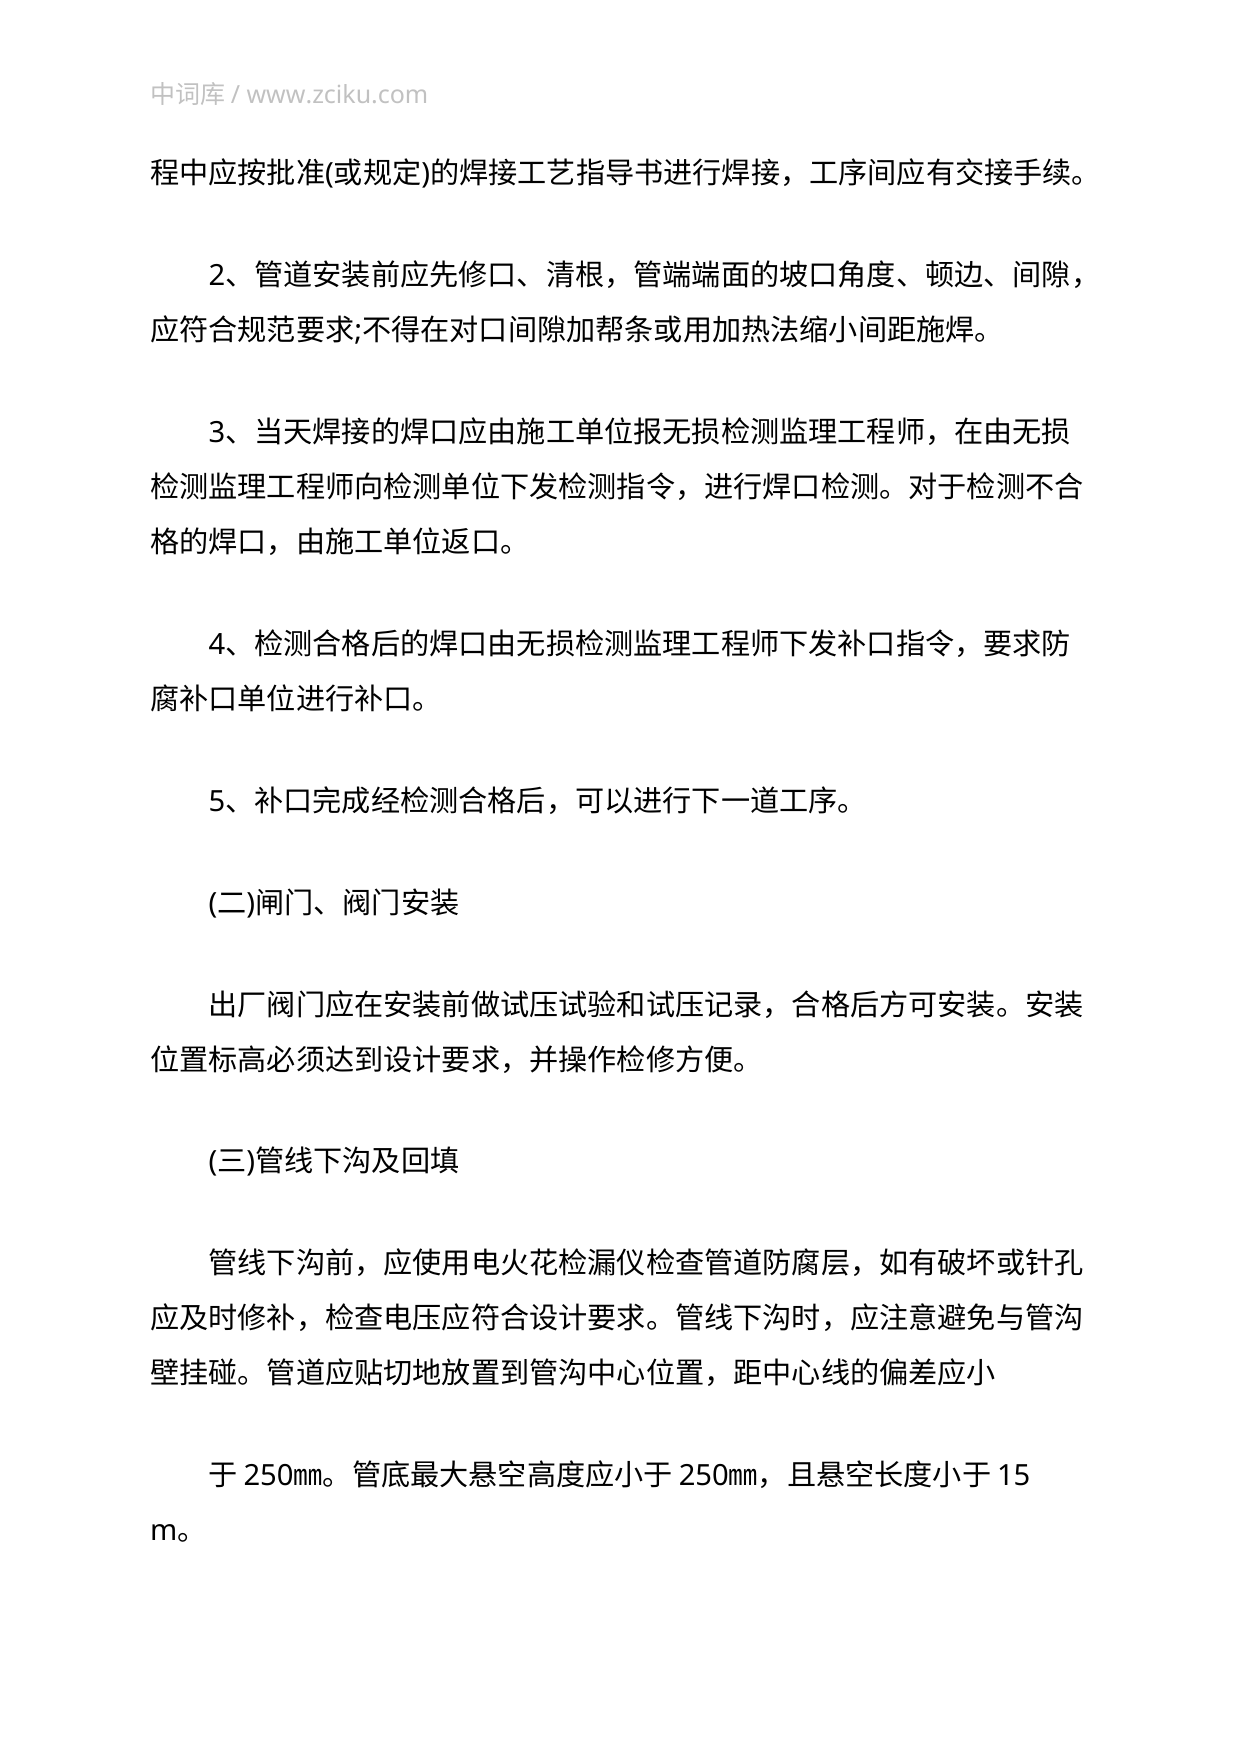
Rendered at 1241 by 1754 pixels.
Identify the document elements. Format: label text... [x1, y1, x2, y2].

text 管线下沟前，应使用电火花检漏仪检查管道防腐层，如有破坏或针孔应及时修补，检查电压应符合设计要求。管线下沟时，应注意避免与管沟壁挂碰。管道应贴切地放置到管沟中心位置，距中心线的偏差应小 [150, 1240, 1090, 1392]
text (二)闸门、阀门安装 [150, 879, 1090, 922]
text (三)管线下沟及回填 [150, 1138, 1090, 1180]
text 4、检测合格后的焊口由无损检测监理工程师下发补口指令，要求防腐补口单位进行补口。 [150, 621, 1090, 718]
text 5、补口完成经检测合格后，可以进行下一道工序。 [150, 777, 1090, 820]
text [150, 150, 1090, 192]
text 3、当天焊接的焊口应由施工单位报无损检测监理工程师，在由无损检测监理工程师向检测单位下发检测指令，进行焊口检测。对于检测不合格的焊口，由施工单位返口。 [150, 409, 1090, 561]
text 2、管道安装前应先修口、清根，管端端面的坡口角度、顿边、间隙，应符合规范要求;不得在对口间隙加帮条或用加热法缩小间距施焊。 [150, 252, 1090, 349]
text 于250㎜。管底最大悬空高度应小于250㎜，且悬空长度小于15 m。 [150, 1452, 1090, 1549]
text 出厂阀门应在安装前做试压试验和试压记录，合格后方可安装。安装位置标高必须达到设计要求，并操作检修方便。 [150, 981, 1090, 1078]
